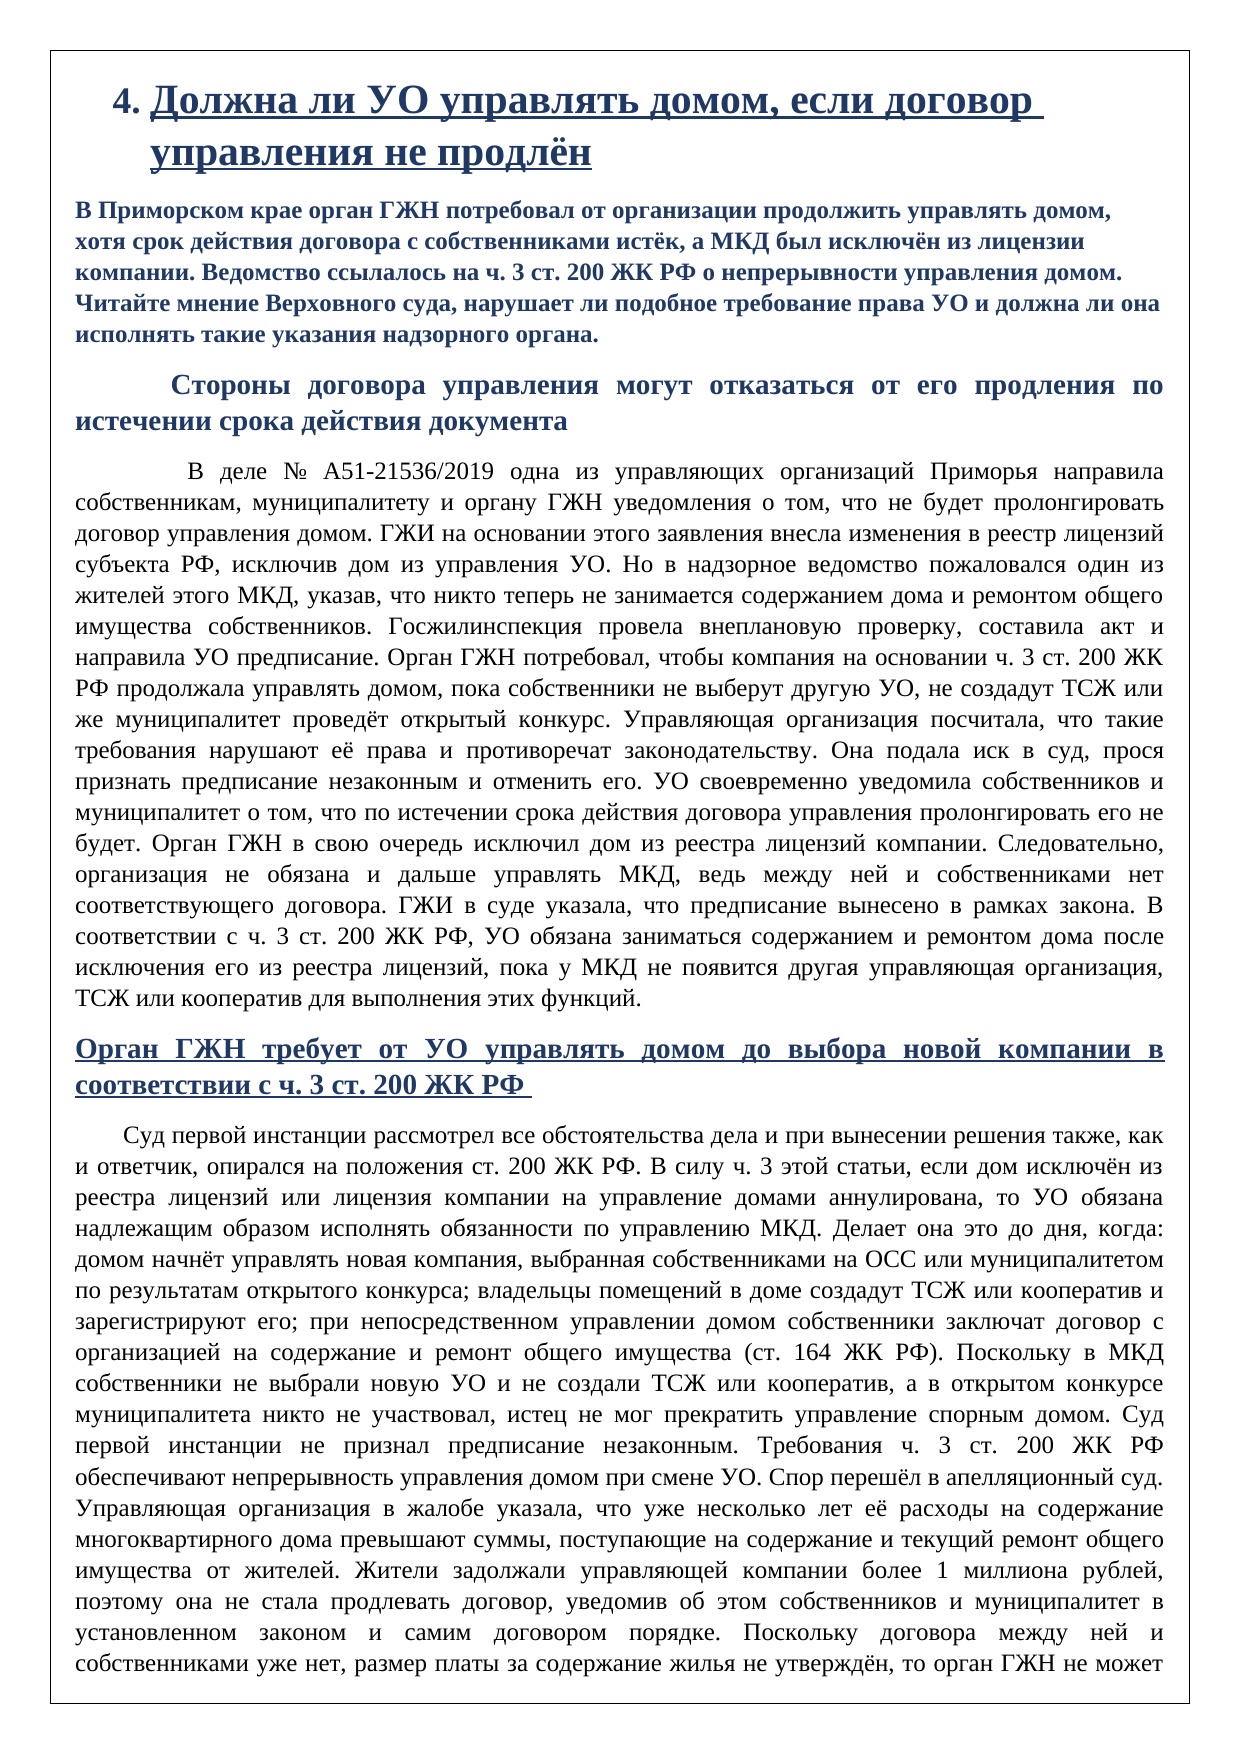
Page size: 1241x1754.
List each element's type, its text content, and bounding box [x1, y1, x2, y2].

text Стороны договора управления могут отказаться от его продления по истечении срока действия документа [75, 367, 1165, 437]
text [75, 1120, 1165, 1677]
text Орган ГЖН требует от УО управлять домом до выбора новой компании в соответствии с ч. 3 ст. 200 ЖК РФ [75, 1062, 1165, 1101]
text В деле № А51-21536/2019 одна из управляющих организаций Приморья направила собственникам, муниципалитету и органу ГЖН уведомления о том, что не будет пролонгировать договор управления домом. ГЖИ на основании этого заявления внесла изменения в реестр лицензий субъекта РФ, исключив дом из управления УО. Но в надзорное ведомство пожаловался один из жителей этого МКД, указав, что никто теперь не занимается содержанием дома и ремонтом общего имущества собственников. Госжилинспекция провела внеплановую проверку, составила акт и направила УО предписание. Орган ГЖН потребовал, чтобы компания на основании ч. 3 ст. 200 ЖК РФ продолжала управлять домом, пока собственники не выберут другую УО, не создадут ТСЖ или же муниципалитет проведёт открытый конкурс. Управляющая организация посчитала, что такие требования нарушают её права и противоречат законодательству. Она подала иск в суд, прося признать предписание незаконным и отменить его. УО своевременно уведомила собственников и муниципалитет о том, что по истечении срока действия договора управления пролонгировать его не будет. Орган ГЖН в свою очередь исключил дом из реестра лицензий компании. Следовательно, организация не обязана и дальше управлять МКД, ведь между ней и собственниками нет соответствующего договора. ГЖИ в суде указала, что предписание вынесено в рамках закона. В соответствии с ч. 3 ст. 200 ЖК РФ, УО обязана заниматься содержанием и ремонтом дома после исключения его из реестра лицензий, пока у МКД не появится другая управляющая организация, ТСЖ или кооператив для выполнения этих функций. [75, 456, 1165, 1012]
list Должна ли УО управлять домом, если договор управления не продлён [112, 75, 1165, 174]
text В Приморском крае орган ГЖН потребовал от организации продолжить управлять домом, хотя срок действия договора с собственниками истёк, а МКД был исключён из лицензии компании. Ведомство ссылалось на ч. 3 ст. 200 ЖК РФ о непрерывности управления домом. Читайте мнение Верховного суда, нарушает ли подобное требование права УО и должна ли она исполнять такие указания надзорного органа. [75, 195, 1165, 348]
text Орган ГЖН требует от УО управлять домом до выбора новой компании в соответствии с ч. 3 ст. 200 ЖК РФ [75, 1031, 1165, 1060]
